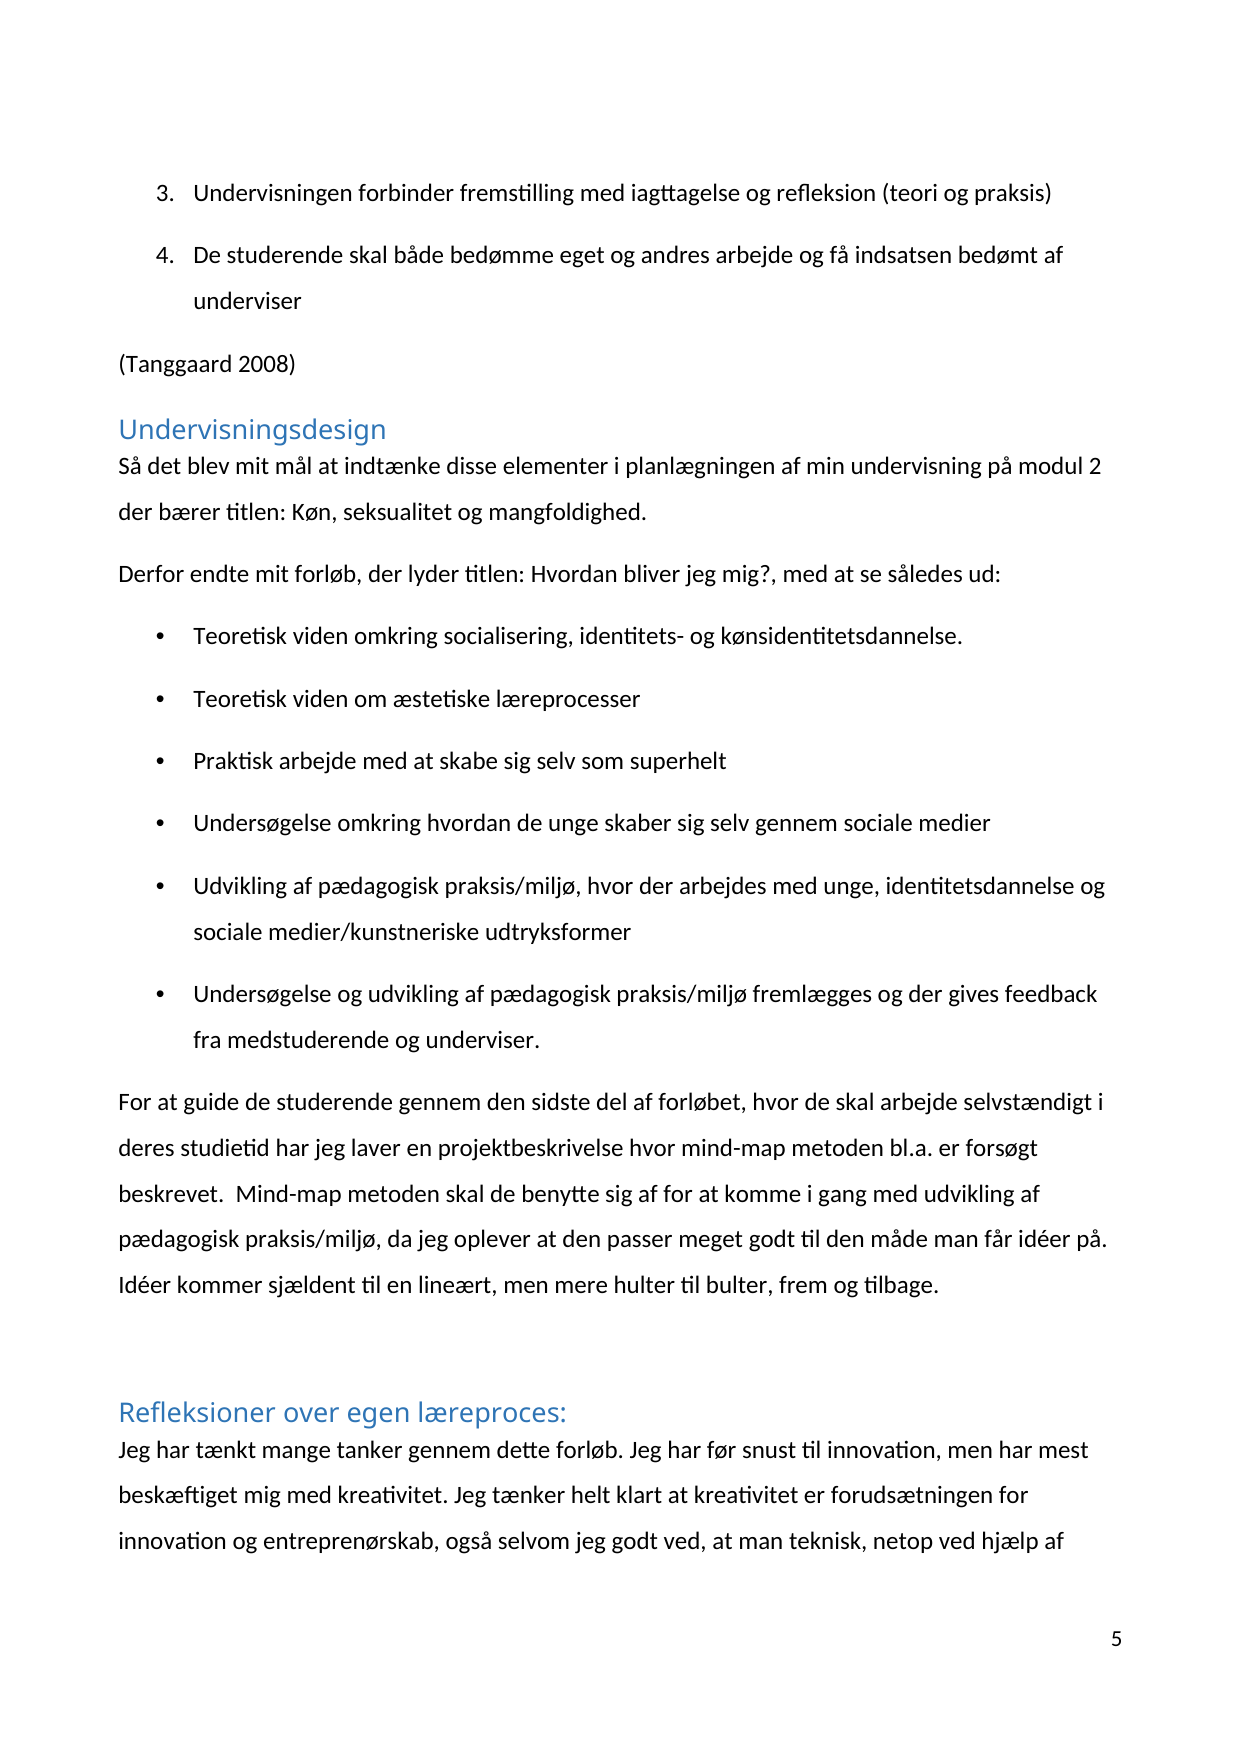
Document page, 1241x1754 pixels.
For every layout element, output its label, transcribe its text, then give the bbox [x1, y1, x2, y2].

text For at guide de studerende gennem den sidste del af forløbet, hvor de skal arbejde selvstændigt i deres studietid har jeg laver en projektbeskrivelse hvor mind-map metoden bl.a. er forsøgt beskrevet. Mind-map metoden skal de benytte sig af for at komme i gang med udvikling af pædagogisk praksis/miljø, da jeg oplever at den passer meget godt til den måde man får idéer på. Idéer kommer sjældent til en lineært, men mere hulter til bulter, frem og tilbage. [118, 1086, 1122, 1300]
list Undervisningen forbinder fremstilling med iagttagelse og refleksion (teori og praksis) [156, 177, 1122, 208]
list Undersøgelse og udvikling af pædagogisk praksis/miljø fremlægges og der gives feedback fra medstuderende og underviser. [156, 978, 1122, 1054]
list De studerende skal både bedømme eget og andres arbejde og få indsatsen bedømt af underviser [156, 239, 1122, 316]
list Teoretisk viden omkring socialisering, identitets- og kønsidentitetsdannelse. [156, 620, 1122, 651]
text Så det blev mit mål at indtænke disse elementer i planlægningen af min undervisning på modul 2 der bærer titlen: Køn, seksualitet og mangfoldighed. [118, 450, 1122, 526]
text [118, 1434, 1122, 1556]
subtitle Refleksioner over egen læreproces: [118, 1394, 1122, 1431]
list Udvikling af pædagogisk praksis/miljø, hvor der arbejdes med unge, identitetsdannelse og sociale medier/kunstneriske udtryksformer [156, 870, 1122, 946]
text (Tanggaard 2008) [118, 348, 1122, 378]
list Teoretisk viden om æstetiske læreprocesser [156, 683, 1122, 713]
list Praktisk arbejde med at skabe sig selv som superhelt [156, 745, 1122, 776]
subtitle Undervisningsdesign [118, 410, 1122, 447]
text Derfor endte mit forløb, der lyder titlen: Hvordan bliver jeg mig?, med at se således ud: [118, 558, 1122, 588]
list Undersøgelse omkring hvordan de unge skaber sig selv gennem sociale medier [156, 808, 1122, 838]
